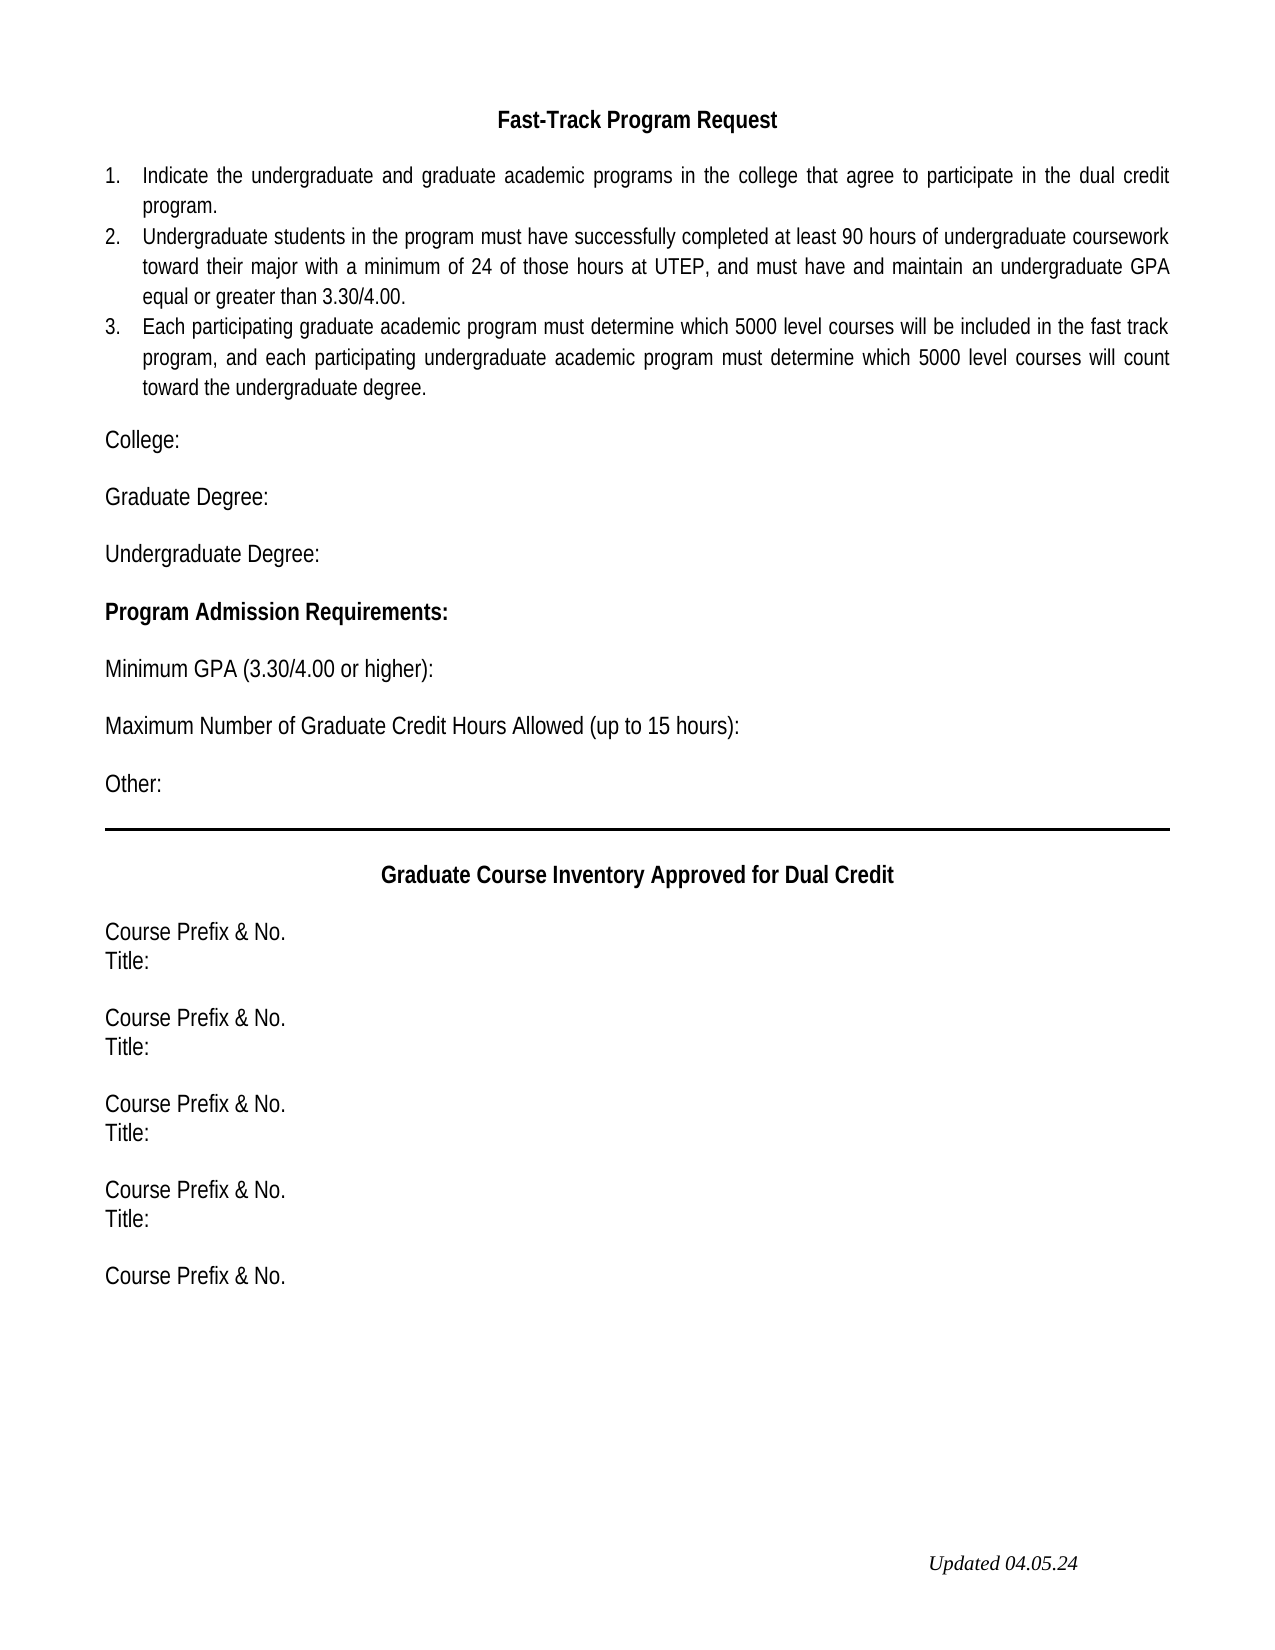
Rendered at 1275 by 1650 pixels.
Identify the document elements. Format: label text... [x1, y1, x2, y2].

text Fast-Track Program Request [105, 105, 1170, 134]
text College: [105, 425, 1170, 453]
text Course Prefix & No. [105, 1175, 1170, 1204]
text Maximum Number of Graduate Credit Hours Allowed (up to 15 hours): [105, 711, 1170, 740]
text Title: [105, 1204, 1170, 1232]
text Title: [105, 1118, 1170, 1146]
list Each participating graduate academic program must determine which 5000 level courses will be included in the fast track program, and each participating undergraduate academic program must determine which 5000 level courses will count toward the undergraduate degree. [105, 313, 1170, 400]
text Course Prefix & No. [105, 1003, 1170, 1032]
text Undergraduate Degree: [105, 539, 1170, 568]
text Course Prefix & No. [105, 917, 1170, 946]
list Indicate the undergraduate and graduate academic programs in the college that agree to participate in the dual credit program. [105, 162, 1170, 219]
text Title: [105, 946, 1170, 974]
text Graduate Course Inventory Approved for Dual Credit [105, 860, 1170, 888]
text Title: [105, 1032, 1170, 1060]
text Graduate Degree: [105, 482, 1170, 511]
text Minimum GPA (3.30/4.00 or higher): [105, 654, 1170, 683]
text Other: [105, 768, 1170, 797]
text Course Prefix & No. [105, 1089, 1170, 1118]
text Program Admission Requirements: [105, 597, 1170, 625]
text Course Prefix & No. [105, 1261, 1170, 1290]
list Undergraduate students in the program must have successfully completed at least 90 hours of undergraduate coursework toward their major with a minimum of 24 of those hours at UTEP, and must have and maintain an undergraduate GPA equal or greater than 3.30/4.00. [105, 223, 1170, 309]
